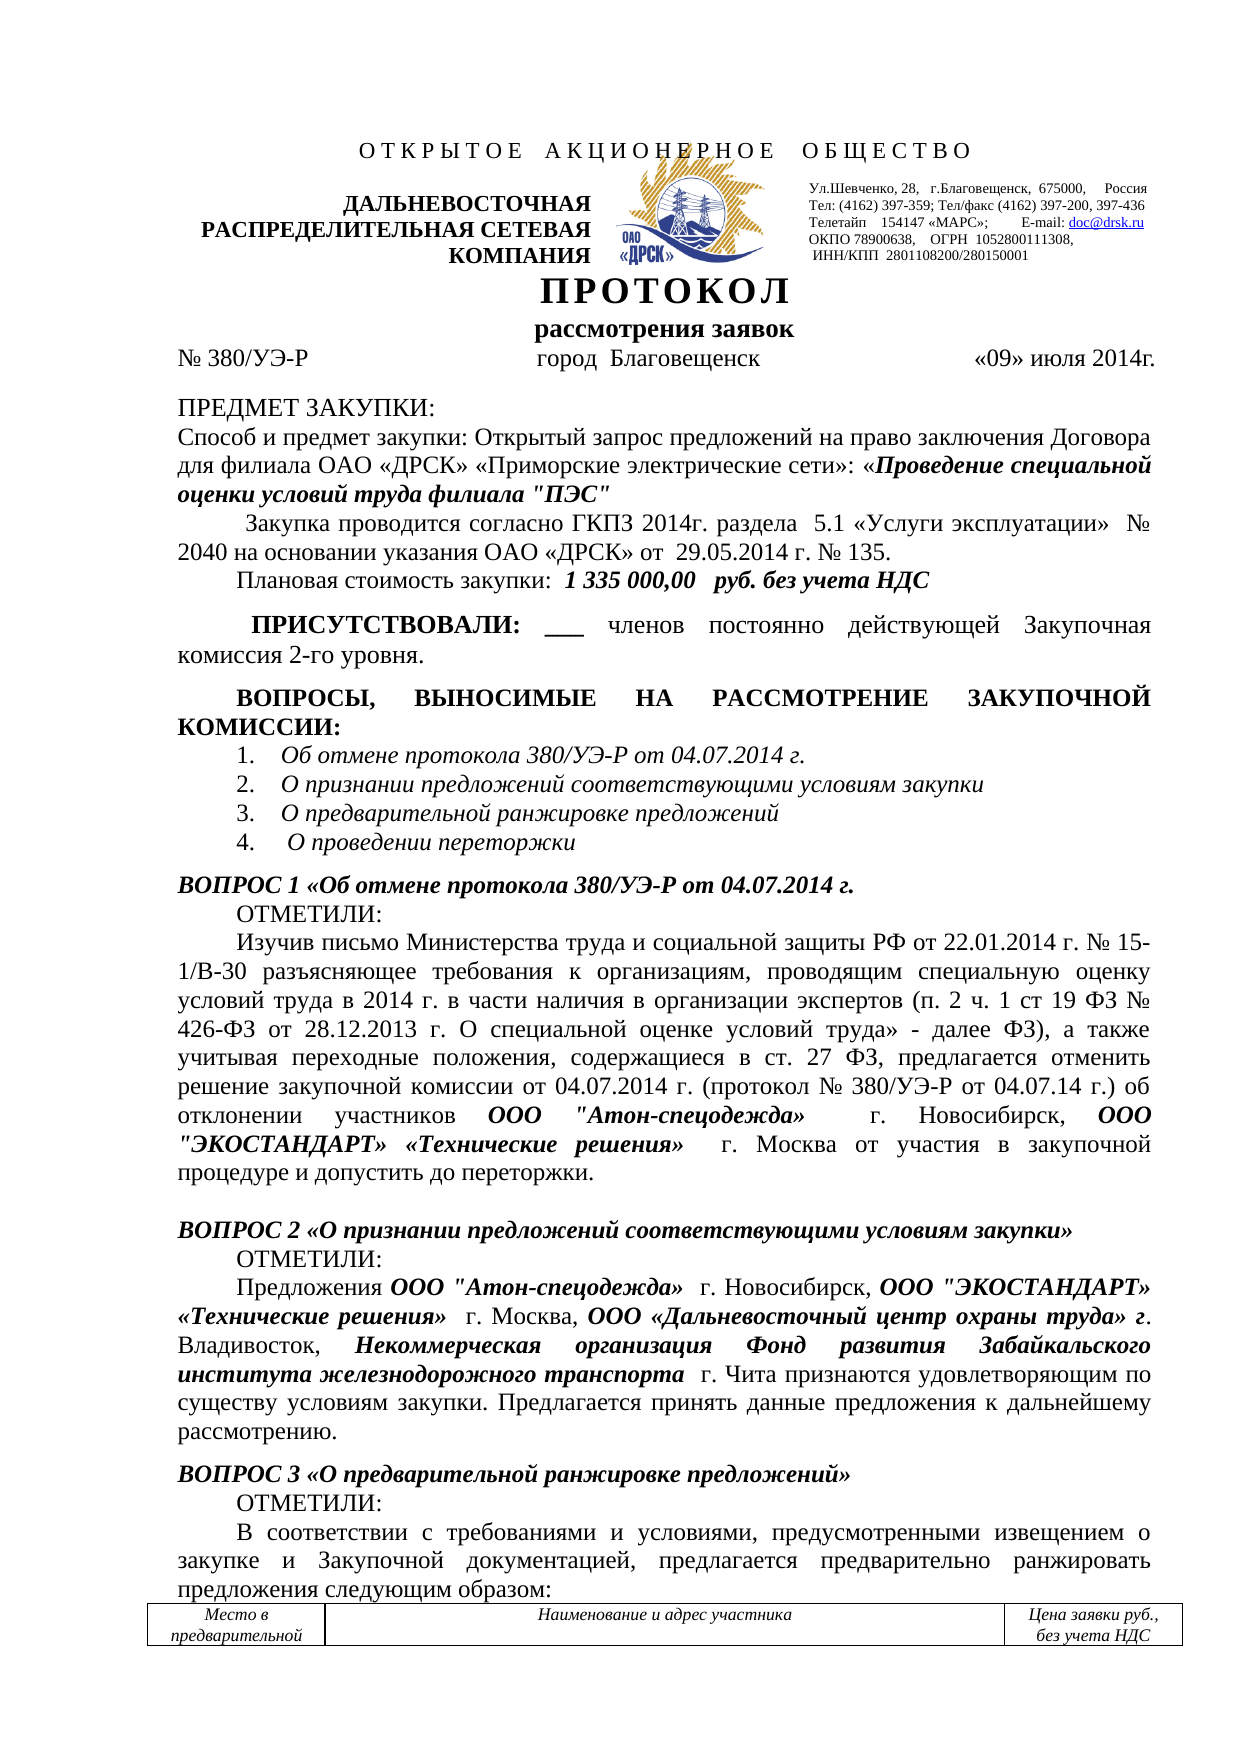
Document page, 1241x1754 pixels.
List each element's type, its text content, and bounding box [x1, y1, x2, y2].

text Закупка проводится согласно ГКПЗ 2014г. раздела 5.1 «Услуги эксплуатации» № 2040 на основании указания ОАО «ДРСК» от 29.05.2014 г. № 135. [177, 508, 1152, 566]
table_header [326, 1604, 1004, 1645]
list Об отмене протокола 380/УЭ-Р от 04.07.2014 г. [177, 741, 1152, 769]
list О предварительной ранжировке предложений [177, 798, 1152, 827]
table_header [148, 1604, 324, 1645]
table_header [602, 163, 738, 269]
list ПРИСУТСТВОВАЛИ: ___ членов постоянно действующей Закупочная комиссия 2-го уровня. [177, 609, 1152, 669]
text ОТМЕТИЛИ: [177, 899, 1152, 927]
text ПРЕДМЕТ ЗАКУПКИ: [177, 392, 1152, 422]
list Способ и предмет закупки: Открытый запрос предложений на право заключения Договора для филиала ОАО «ДРСК» «Приморские электрические сети»: «Проведение специальной оценки условий труда филиала "ПЭС" [177, 422, 1152, 508]
text ОТМЕТИЛИ: [177, 1244, 1152, 1272]
text ВОПРОС 1 «Об отмене протокола 380/УЭ-Р от 04.07.2014 г. [177, 870, 1152, 899]
list О признании предложений соответствующими условиям закупки [177, 769, 1152, 798]
text О Т К Р Ы Т О Е А К Ц И О Н Е Р Н О Е О Б Щ Е С Т В О [177, 103, 1152, 163]
text Плановая стоимость закупки: 1 335 000,00 руб. без учета НДС [177, 566, 1152, 594]
table_header ДАЛЬНЕВОСТОЧНАЯ РАСПРЕДЕЛИТЕЛЬНАЯ СЕТЕВАЯ КОМПАНИЯ [166, 163, 602, 269]
text рассмотрения заявок [177, 312, 1152, 343]
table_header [1005, 1604, 1182, 1645]
text ОТМЕТИЛИ: [177, 1488, 1152, 1517]
list О проведении переторжки [177, 827, 1152, 856]
text Изучив письмо Министерства труда и социальной защиты РФ от 22.01.2014 г. № 15-1/В-30 разъясняющее требования к организациям, проводящим специальную оценку условий труда в 2014 г. в части наличия в организации экспертов (п. 2 ч. 1 ст 19 ФЗ № 426-ФЗ от 28.12.2013 г. О специальной оценке условий труда» - далее ФЗ), а также учитывая переходные положения, содержащиеся в ст. 27 ФЗ, предлагается отменить решение закупочной комиссии от 04.07.2014 г. (протокол № 380/УЭ-Р от 04.07.14 г.) об отклонении участников ООО "Атон-спецодежда» г. Новосибирск, ООО "ЭКОСТАНДАРТ» «Технические решения» г. Москва от участия в закупочной процедуре и допустить до переторжки. [177, 927, 1152, 1186]
text ВОПРОСЫ, ВЫНОСИМЫЕ НА РАССМОТРЕНИЕ ЗАКУПОЧНОЙ КОМИССИИ: [177, 683, 1152, 741]
text ПРОТОКОЛ [177, 269, 1152, 312]
text Предложения ООО "Атон-спецодежда» г. Новосибирск, ООО "ЭКОСТАНДАРТ» «Технические решения» г. Москва, ООО «Дальневосточный центр охраны труда» г. Владивосток, Некоммерческая организация Фонд развития Забайкальского института железнодорожного транспорта г. Чита признаются удовлетворяющим по существу условиям закупки. Предлагается принять данные предложения к дальнейшему рассмотрению. [177, 1272, 1152, 1445]
table_header № 380/УЭ-Р [166, 343, 369, 392]
text ВОПРОС 3 «О предварительной ранжировке предложений» [177, 1459, 1152, 1488]
table_header Ул.Шевченко, 28, г.Благовещенск, 675000, Россия Тел: (4162) 397-359; Тел/факс (4162) 397-200, 397-436 Телетайп 154147 «МАРС»; E-mail: doc@drsk.ru ОКПО 78900638, ОГРН 1052800111308, ИНН/КПП 2801108200/280150001 [738, 163, 1181, 269]
table_header «09» июля 2014г. [901, 343, 1167, 392]
table_header город Благовещенск [369, 343, 901, 392]
text ВОПРОС 2 «О признании предложений соответствующими условиям закупки» [177, 1215, 1152, 1244]
text В соответствии с требованиями и условиями, предусмотренными извещением о закупке и Закупочной документацией, предлагается предварительно ранжировать предложения следующим образом: [177, 1517, 1152, 1603]
